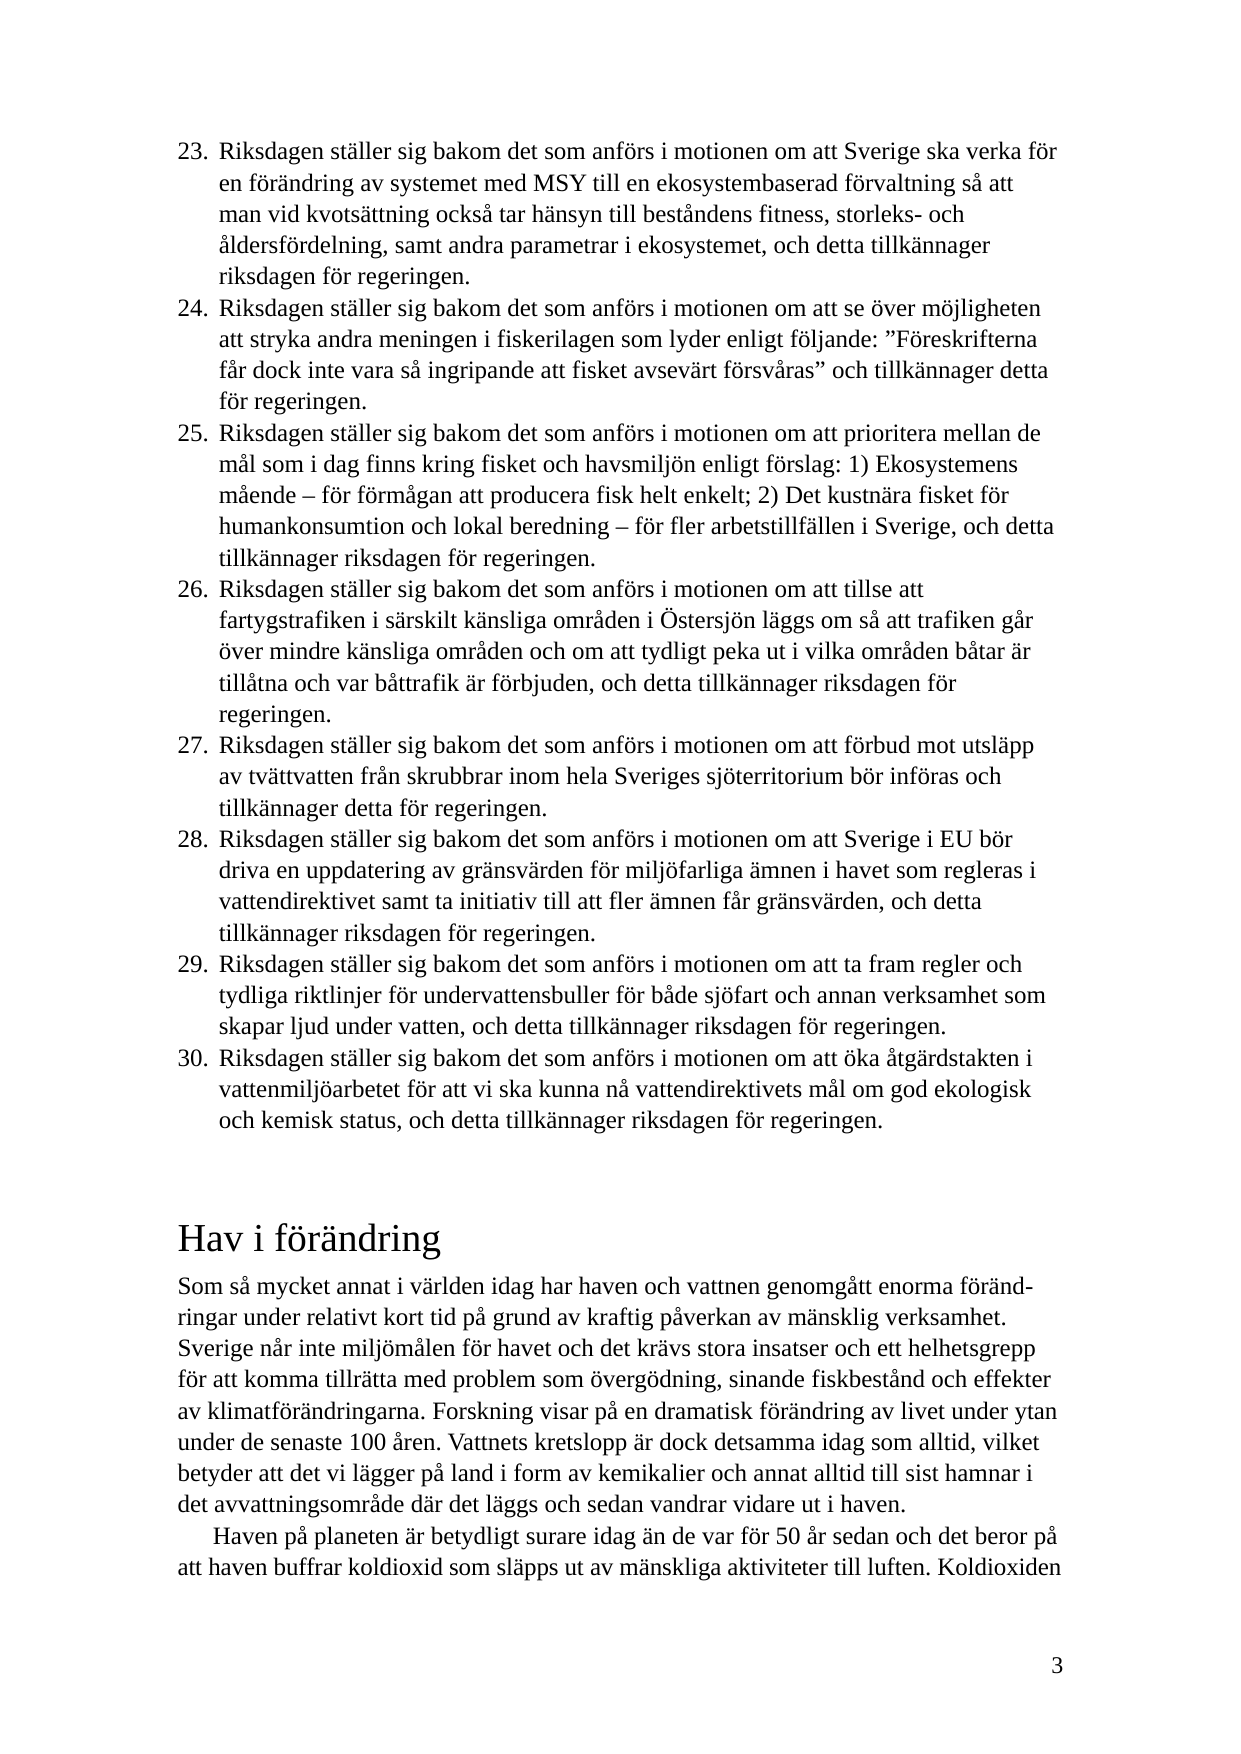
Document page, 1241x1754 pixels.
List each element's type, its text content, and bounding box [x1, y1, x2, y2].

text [177, 1518, 1063, 1581]
text Som så mycket annat i världen idag har haven och vattnen genomgått enorma förändringar under relativt kort tid på grund av kraftig påverkan av mänsklig verksamhet. Sverige når inte miljömålen för havet och det krävs stora insatser och ett helhetsgrepp för att komma tillrätta med problem som övergödning, sinande fiskbestånd och effekter av klimatförändringarna. Forskning visar på en dramatisk förändring av livet under ytan under de senaste 100 åren. Vattnets kretslopp är dock detsamma idag som alltid, vilket betyder att det vi lägger på land i form av kemikalier och annat alltid till sist hamnar i det avvattningsområde där det läggs och sedan vandrar vidare ut i haven. [177, 1268, 1063, 1518]
